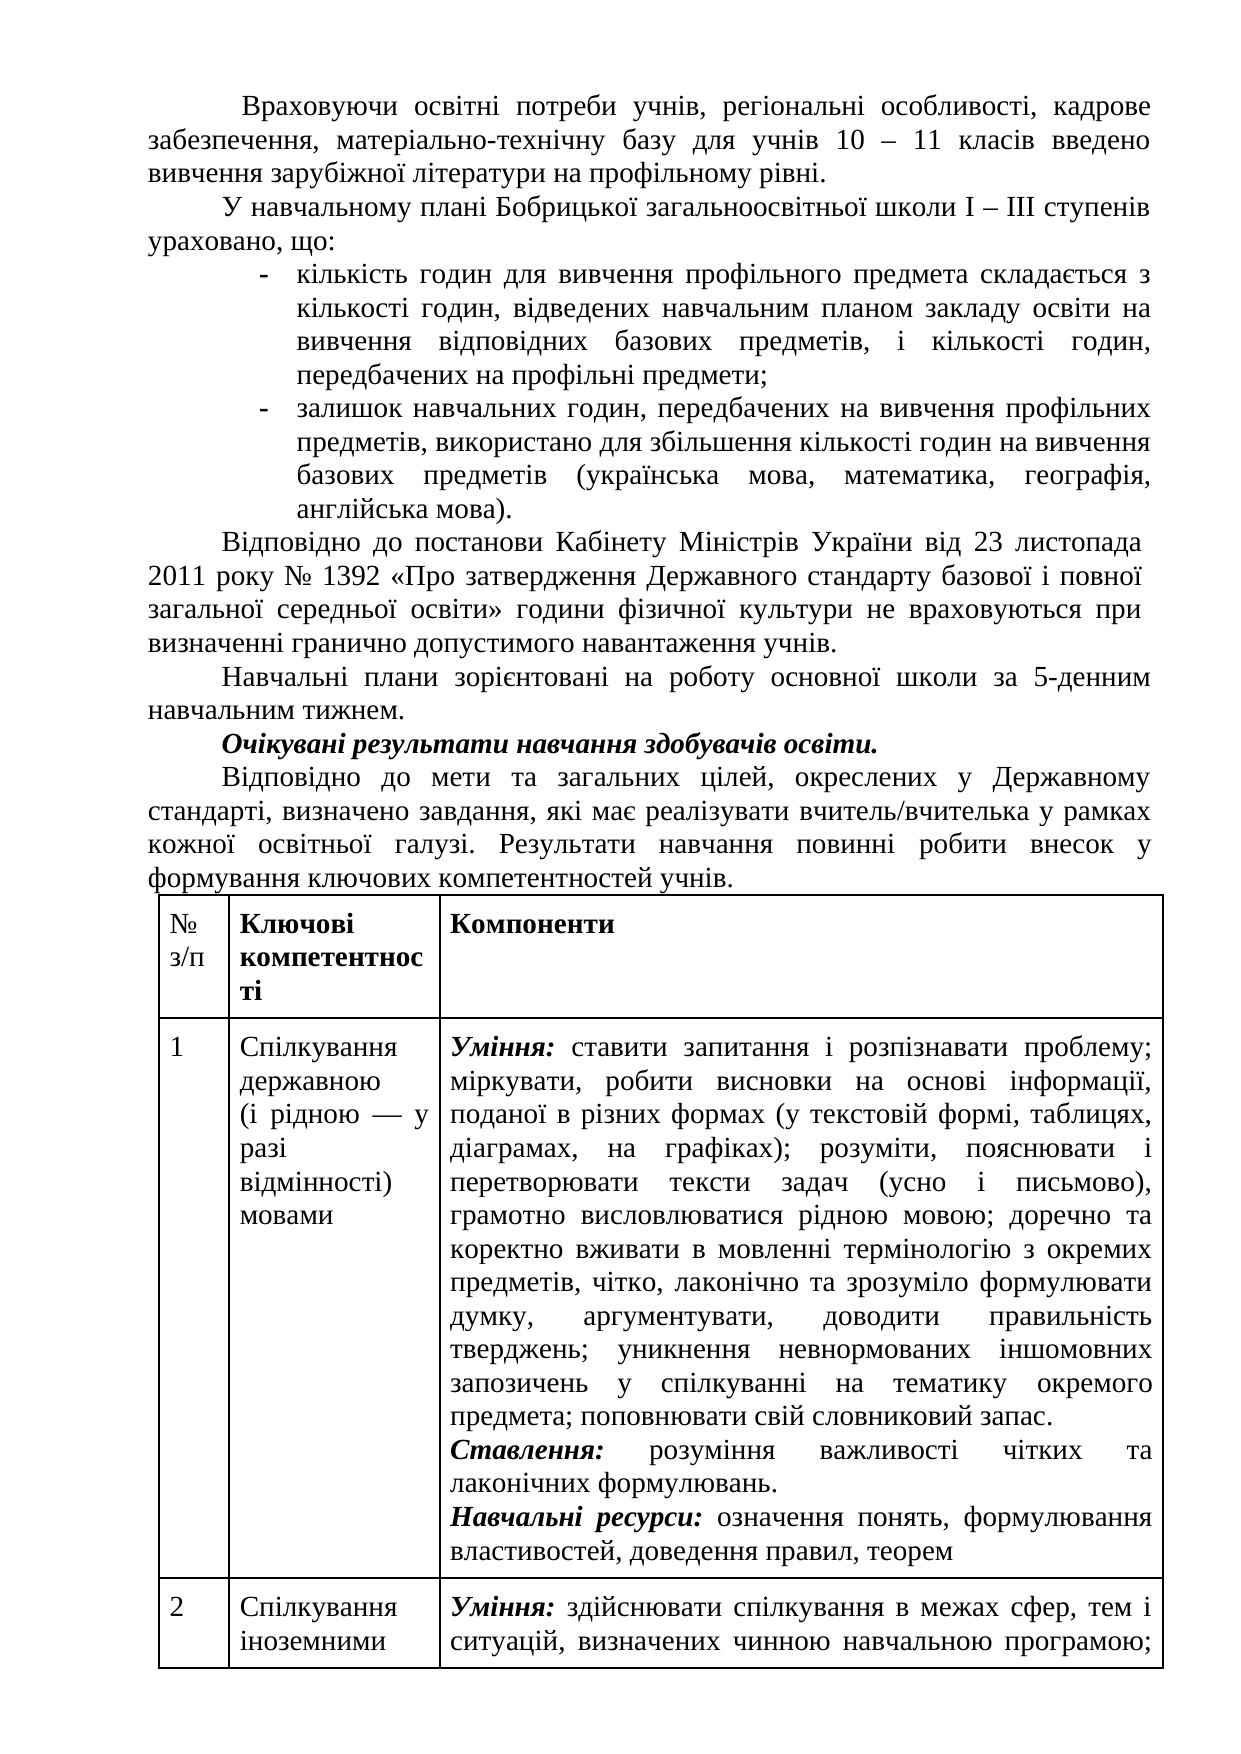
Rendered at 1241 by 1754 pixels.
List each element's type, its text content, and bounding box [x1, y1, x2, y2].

text У навчальному плані Бобрицької загальноосвітньої школи І – ІІІ ступенів ураховано, що: [148, 189, 1152, 256]
list кількість годин для вивчення профільного предмета складається з кількості годин, відведених навчальним планом закладу освіти на вивчення відповідних базових предметів, і кількості годин, передбачених на профільні предмети; [259, 256, 1152, 390]
table_cell 2 [160, 1579, 228, 1667]
table_header Компоненти [441, 896, 1162, 1017]
text Очікувані результати навчання здобувачів освіти. [148, 726, 1152, 759]
table_cell Спілкування державною (і рідною — у разі відмінності) мовами [230, 1019, 439, 1577]
text Відповідно до постанови Кабінету Міністрів України від 23 листопада 2011 року № 1392 «Про затвердження Державного стандарту базової і повної загальної середньої освіти» години фізичної культури не враховуються при визначенні гранично допустимого навантаження учнів. [148, 524, 1143, 659]
table_cell Уміння: ставити запитання і розпізнавати проблему; міркувати, робити висновки на основі інформації, поданої в різних формах (у текстовій формі, таблицях, діаграмах, на графіках); розуміти, пояснювати і перетворювати тексти задач (усно і письмово), грамотно висловлюватися рідною мовою; доречно та коректно вживати в мовленні термінологію з окремих предметів, чітко, лаконічно та зрозуміло формулювати думку, аргументувати, доводити правильність тверджень; уникнення невнормованих іншомовних запозичень у спілкуванні на тематику окремого предмета; поповнювати свій словниковий запас. Ставлення: розуміння важливості чітких та лаконічних формулювань. Навчальні ресурси: означення понять, формулювання властивостей, доведення правил, теорем [441, 1019, 1162, 1577]
text Навчальні плани зорієнтовані на роботу основної школи за 5-денним навчальним тижнем. [148, 659, 1152, 726]
table_header № з/п [160, 896, 228, 1017]
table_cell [230, 1579, 439, 1667]
list залишок навчальних годин, передбачених на вивчення профільних предметів, використано для збільшення кількості годин на вивчення базових предметів (українська мова, математика, географія, англійська мова). [259, 390, 1152, 524]
table_header Ключові компетентності [230, 896, 439, 1017]
table_cell 1 [160, 1019, 228, 1577]
text Відповідно до мети та загальних цілей, окреслених у Державному стандарті, визначено завдання, які має реалізувати вчитель/вчителька у рамках кожної освітньої галузі. Результати навчання повинні робити внесок у формування ключових компетентностей учнів. [148, 759, 1152, 893]
text Враховуючи освітні потреби учнів, регіональні особливості, кадрове забезпечення, матеріально-технічну базу для учнів 10 – 11 класів введено вивчення зарубіжної літератури на профільному рівні. [148, 88, 1152, 189]
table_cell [441, 1579, 1162, 1667]
